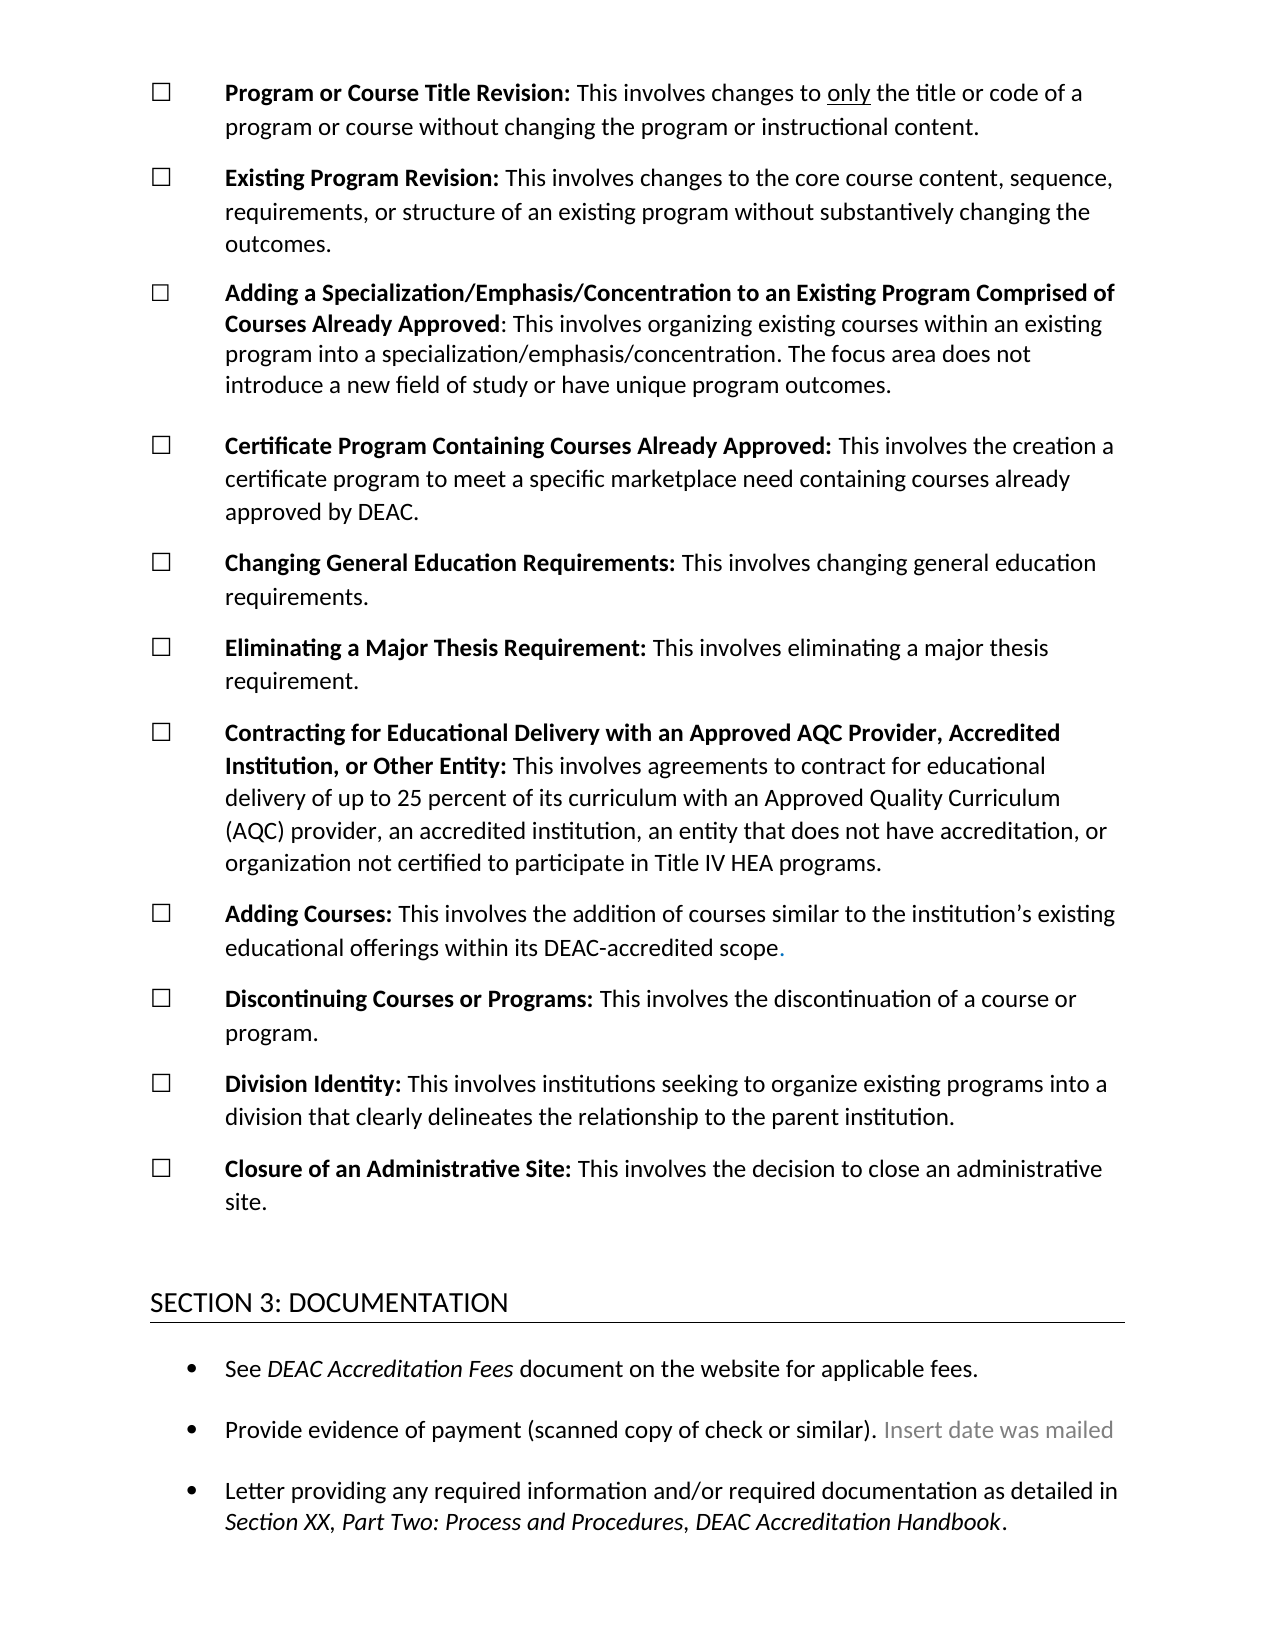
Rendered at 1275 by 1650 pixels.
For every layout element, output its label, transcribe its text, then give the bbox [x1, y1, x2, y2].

text Eliminating a Major Thesis Requirement: This involves eliminating a major thesis requirement. [150, 629, 1125, 696]
text Contracting for Educational Delivery with an Approved AQC Provider, Accredited Institution, or Other Entity: This involves agreements to contract for educational delivery of up to 25 percent of its curriculum with an Approved Quality Curriculum (AQC) provider, an accredited institution, an entity that does not have accreditation, or organization not certified to participate in Title IV HEA programs. [150, 714, 1125, 878]
list Letter providing any required information and/or required documentation as detailed in Section XX, Part Two: Process and Procedures, DEAC Accreditation Handbook. [187, 1476, 1125, 1537]
list See DEAC Accreditation Fees document on the website for applicable fees. [187, 1353, 1125, 1384]
list Provide evidence of payment (scanned copy of check or similar). [187, 1414, 1125, 1445]
text Program or Course Title Revision: This involves changes to only the title or code of a program or course without changing the program or instructional content. [150, 75, 1125, 141]
text Adding a Specialization/Emphasis/Concentration to an Existing Program Comprised of Courses Already Approved: This involves organizing existing courses within an existing program into a specialization/emphasis/concentration. The focus area does not introduce a new field of study or have unique program outcomes. [150, 277, 1125, 400]
text Discontinuing Courses or Programs: This involves the discontinuation of a course or program. [150, 981, 1125, 1047]
text Closure of an Administrative Site: This involves the decision to close an administrative site. [150, 1150, 1125, 1217]
text Changing General Education Requirements: This involves changing general education requirements. [150, 545, 1125, 611]
text Adding Courses: This involves the addition of courses similar to the institution’s existing educational offerings within its DEAC-accredited scope. [150, 896, 1125, 962]
text Division Identity: This involves institutions seeking to organize existing programs into a division that clearly delineates the relationship to the parent institution. [150, 1066, 1125, 1132]
text Existing Program Revision: This involves changes to the core course content, sequence, requirements, or structure of an existing program without substantively changing the outcomes. [150, 160, 1125, 258]
subtitle SECTION 3: DOCUMENTATION [150, 1284, 1125, 1322]
text Certificate Program Containing Courses Already Approved: This involves the creation a certificate program to meet a specific marketplace need containing courses already approved by DEAC. [150, 428, 1125, 526]
